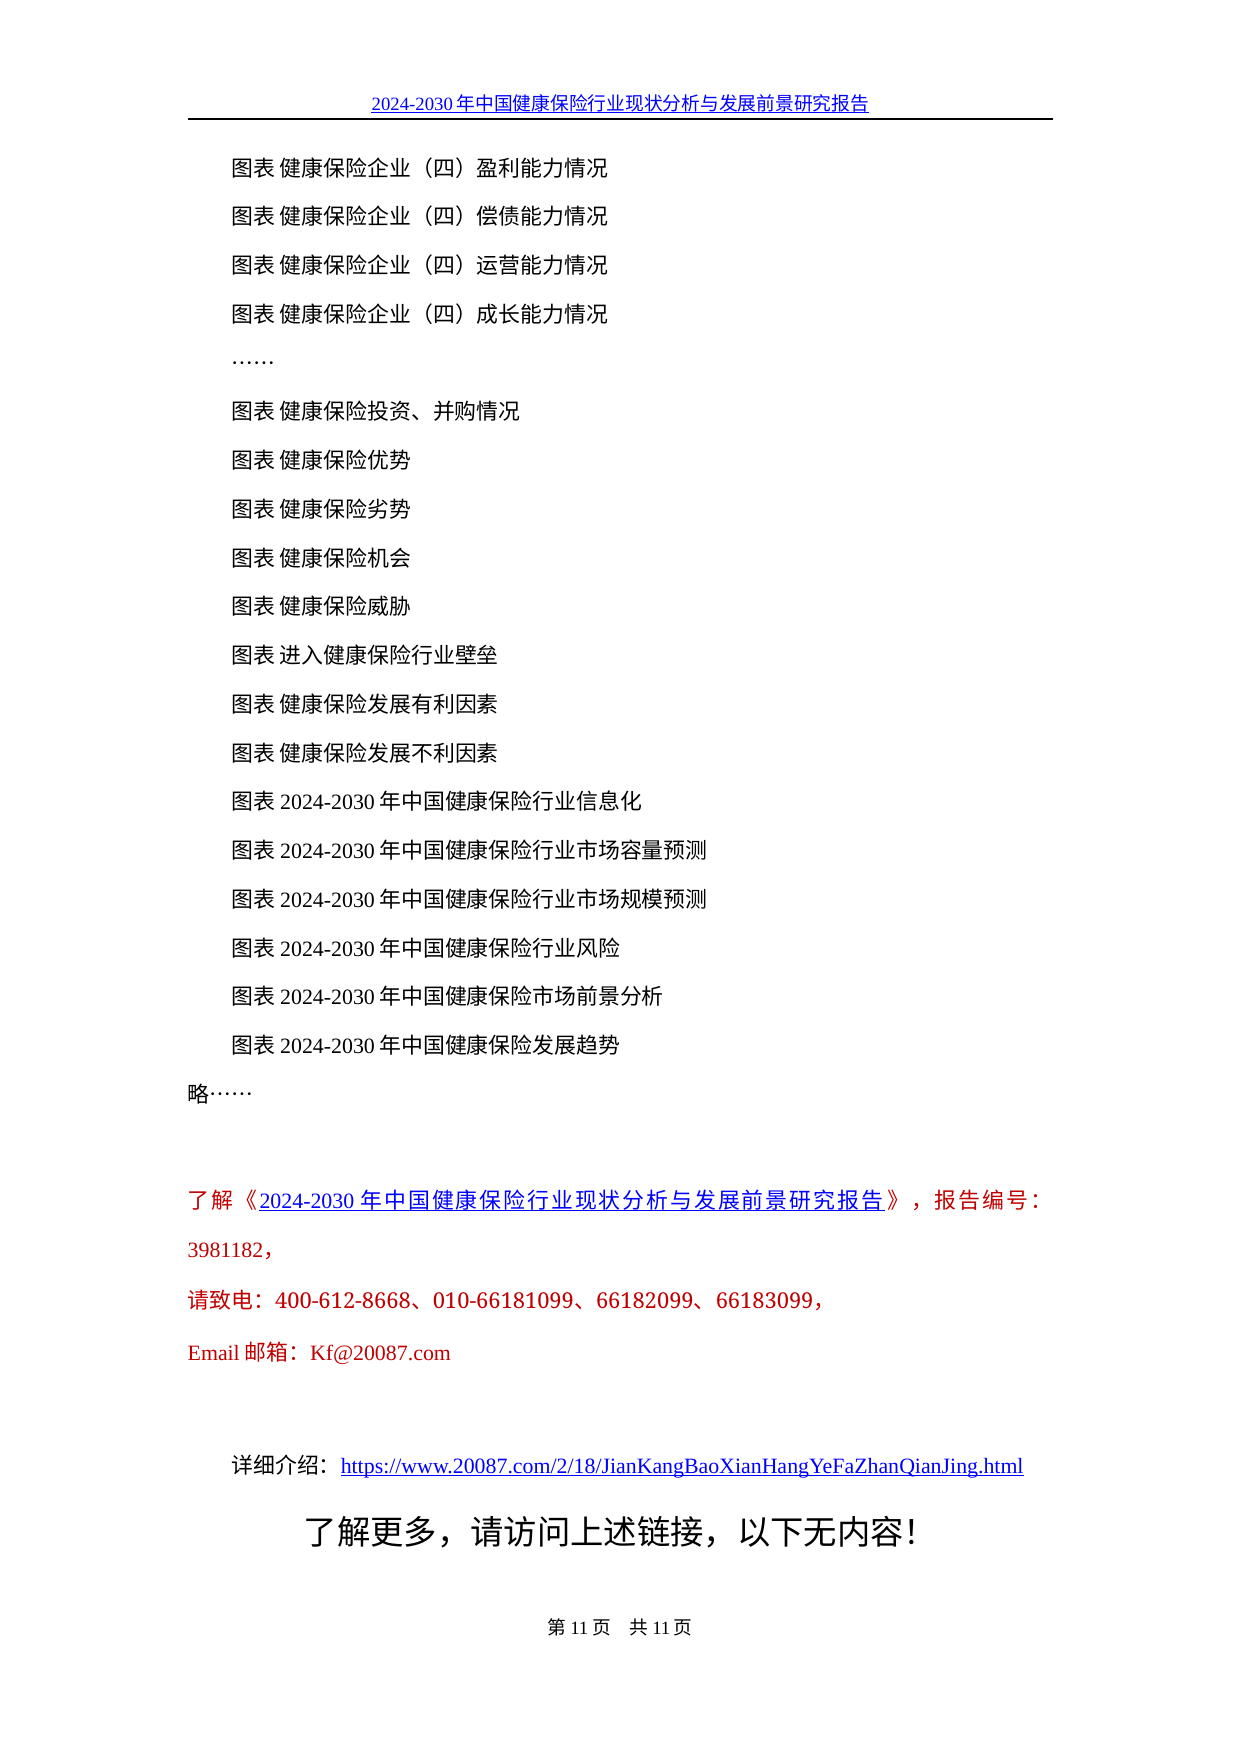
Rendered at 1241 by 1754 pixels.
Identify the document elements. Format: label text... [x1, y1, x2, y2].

text Email邮箱：Kf@20087.com [187, 1335, 1053, 1367]
text 详细介绍：https://www.20087.com/2/18/JianKangBaoXianHangYeFaZhanQianJing.html [187, 1448, 1053, 1480]
text 请致电：400-612-8668、010-66181099、66182099、66183099， [187, 1283, 1053, 1316]
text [187, 150, 1053, 1109]
title 了解更多，请访问上述链接，以下无内容！ [187, 1498, 1053, 1563]
text 了解《2024-2030年中国健康保险行业现状分析与发展前景研究报告》，报告编号：3981182， [187, 1183, 1053, 1264]
